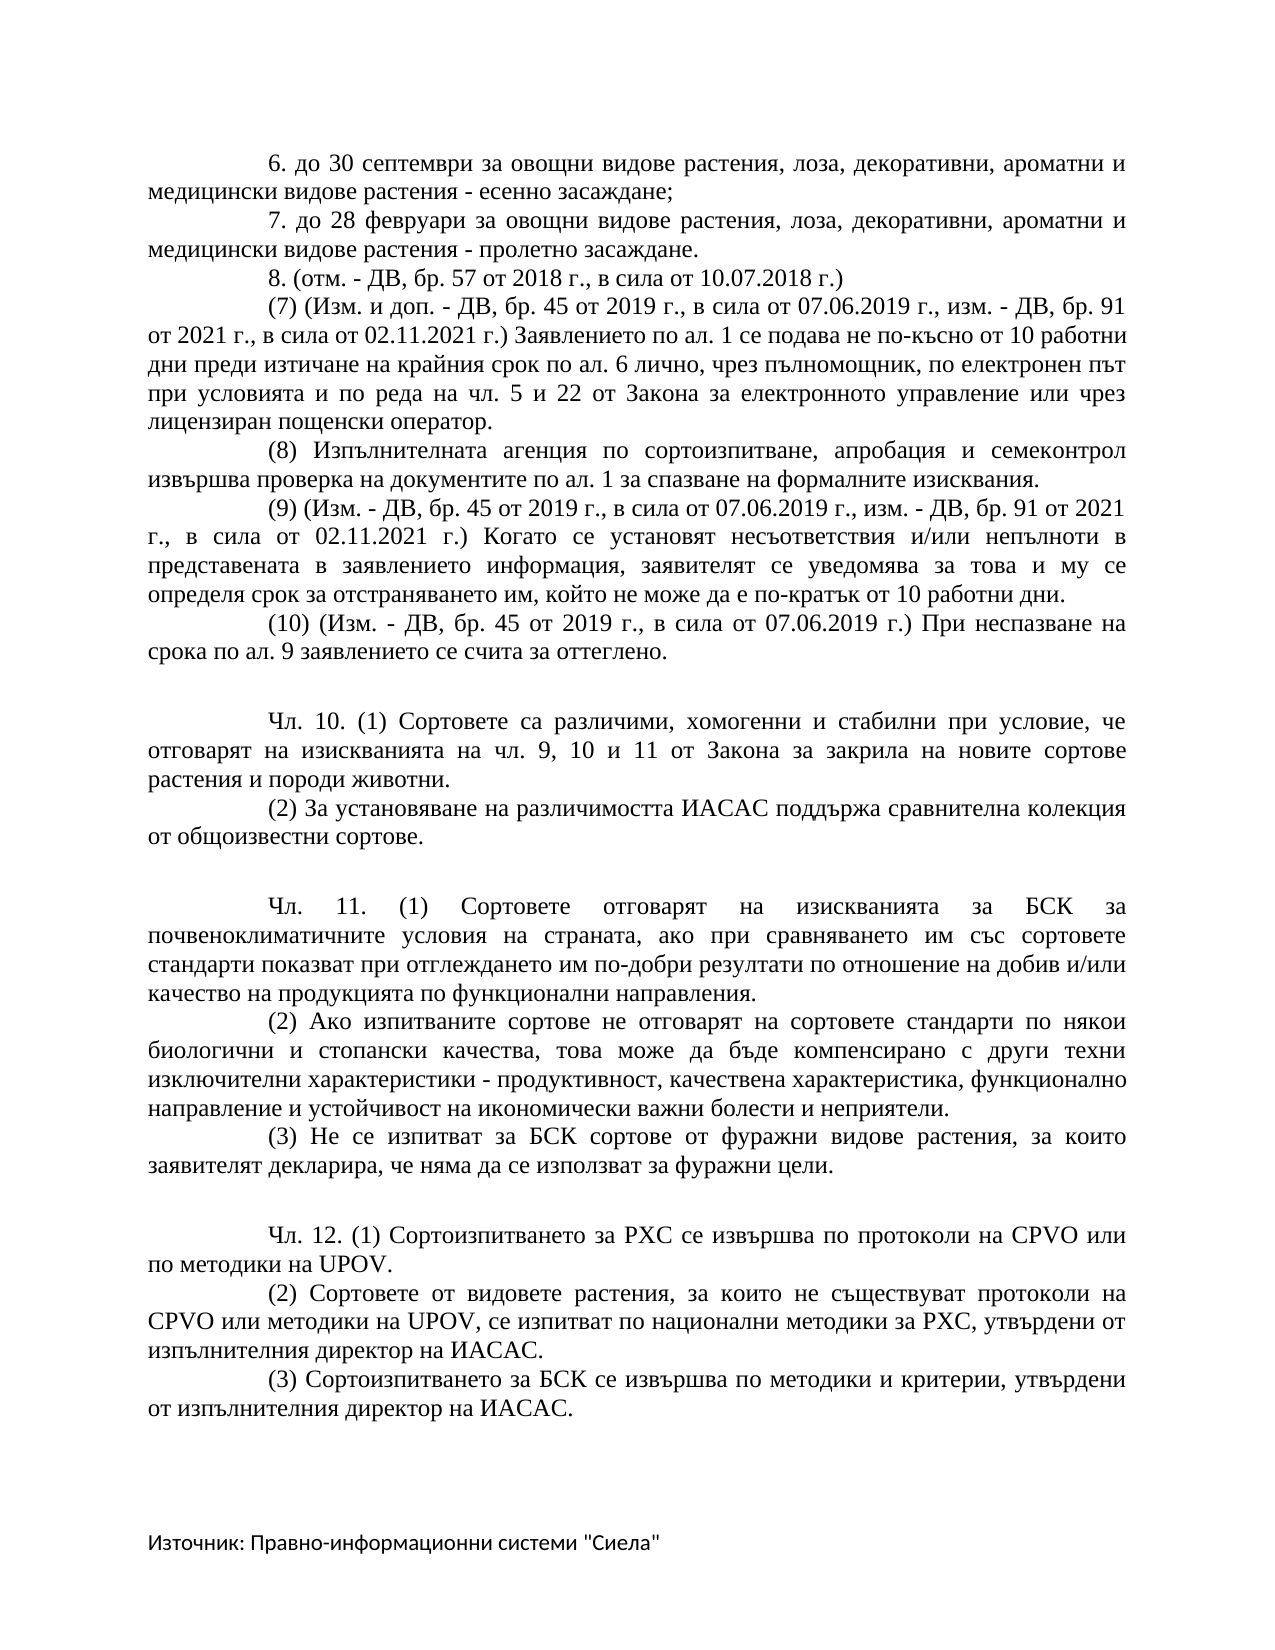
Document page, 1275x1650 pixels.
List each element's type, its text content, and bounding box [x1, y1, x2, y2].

text (3) Сортоизпитването за БСК се извършва по методики и критерии, утвърдени от изпълнителния директор на ИАСАС. [148, 1364, 1127, 1421]
text Чл. 10. (1) Сортовете са различими, хомогенни и стабилни при условие, че отговарят на изискванията на чл. 9, 10 и 11 от Закона за закрила на новите сортове растения и породи животни. [148, 706, 1127, 793]
text 7. до 28 февруари за овощни видове растения, лоза, декоративни, ароматни и медицински видове растения - пролетно засаждане. [148, 205, 1127, 263]
text (2) Ако изпитваните сортове не отговарят на сортовете стандарти по някои биологични и стопански качества, това може да бъде компенсирано с други техни изключителни характеристики - продуктивност, качествена характеристика, функционално направление и устойчивост на икономически важни болести и неприятели. [148, 1006, 1127, 1121]
text (3) Не се изпитват за БСК сортове от фуражни видове растения, за които заявителят декларира, че няма да се използват за фуражни цели. [148, 1121, 1127, 1179]
text (8) Изпълнителната агенция по сортоизпитване, апробация и семеконтрол извършва проверка на документите по ал. 1 за спазване на формалните изисквания. [148, 435, 1127, 493]
text (7) (Изм. и доп. - ДВ, бр. 45 от 2019 г., в сила от 07.06.2019 г., изм. - ДВ, бр. 91 от 2021 г., в сила от 02.11.2021 г.) Заявлението по ал. 1 се подава не по-късно от 10 работни дни преди изтичане на крайния срок по ал. 6 лично, чрез пълномощник, по електронен път при условията и по реда на чл. 5 и 22 от Закона за електронното управление или чрез лицензиран пощенски оператор. [148, 291, 1127, 435]
text (2) Сортовете от видовете растения, за които не съществуват протоколи на CPVO или методики на UPOV, се изпитват по национални методики за РХС, утвърдени от изпълнителния директор на ИАСАС. [148, 1278, 1127, 1364]
text Чл. 11. (1) Сортовете отговарят на изискванията за БСК за почвеноклиматичните условия на страната, ако при сравняването им със сортовете стандарти показват при отглеждането им по-добри резултати по отношение на добив и/или качество на продукцията по функционални направления. [148, 891, 1127, 1006]
text 8. (отм. - ДВ, бр. 57 от 2018 г., в сила от 10.07.2018 г.) [148, 263, 1127, 291]
text (2) За установяване на различимостта ИАСАС поддържа сравнителна колекция от общоизвестни сортове. [148, 793, 1127, 850]
text 6. до 30 септември за овощни видове растения, лоза, декоративни, ароматни и медицински видове растения - есенно засаждане; [148, 148, 1127, 205]
text Чл. 12. (1) Сортоизпитването за РХС се извършва по протоколи на CPVO или по методики на UPOV. [148, 1220, 1127, 1278]
text (10) (Изм. - ДВ, бр. 45 от 2019 г., в сила от 07.06.2019 г.) При неспазване на срока по ал. 9 заявлението се счита за оттеглено. [148, 608, 1127, 665]
text (9) (Изм. - ДВ, бр. 45 от 2019 г., в сила от 07.06.2019 г., изм. - ДВ, бр. 91 от 2021 г., в сила от 02.11.2021 г.) Когато се установят несъответствия и/или непълноти в представената в заявлението информация, заявителят се уведомява за това и му се определя срок за отстраняването им, който не може да е по-кратък от 10 работни дни. [148, 493, 1127, 608]
